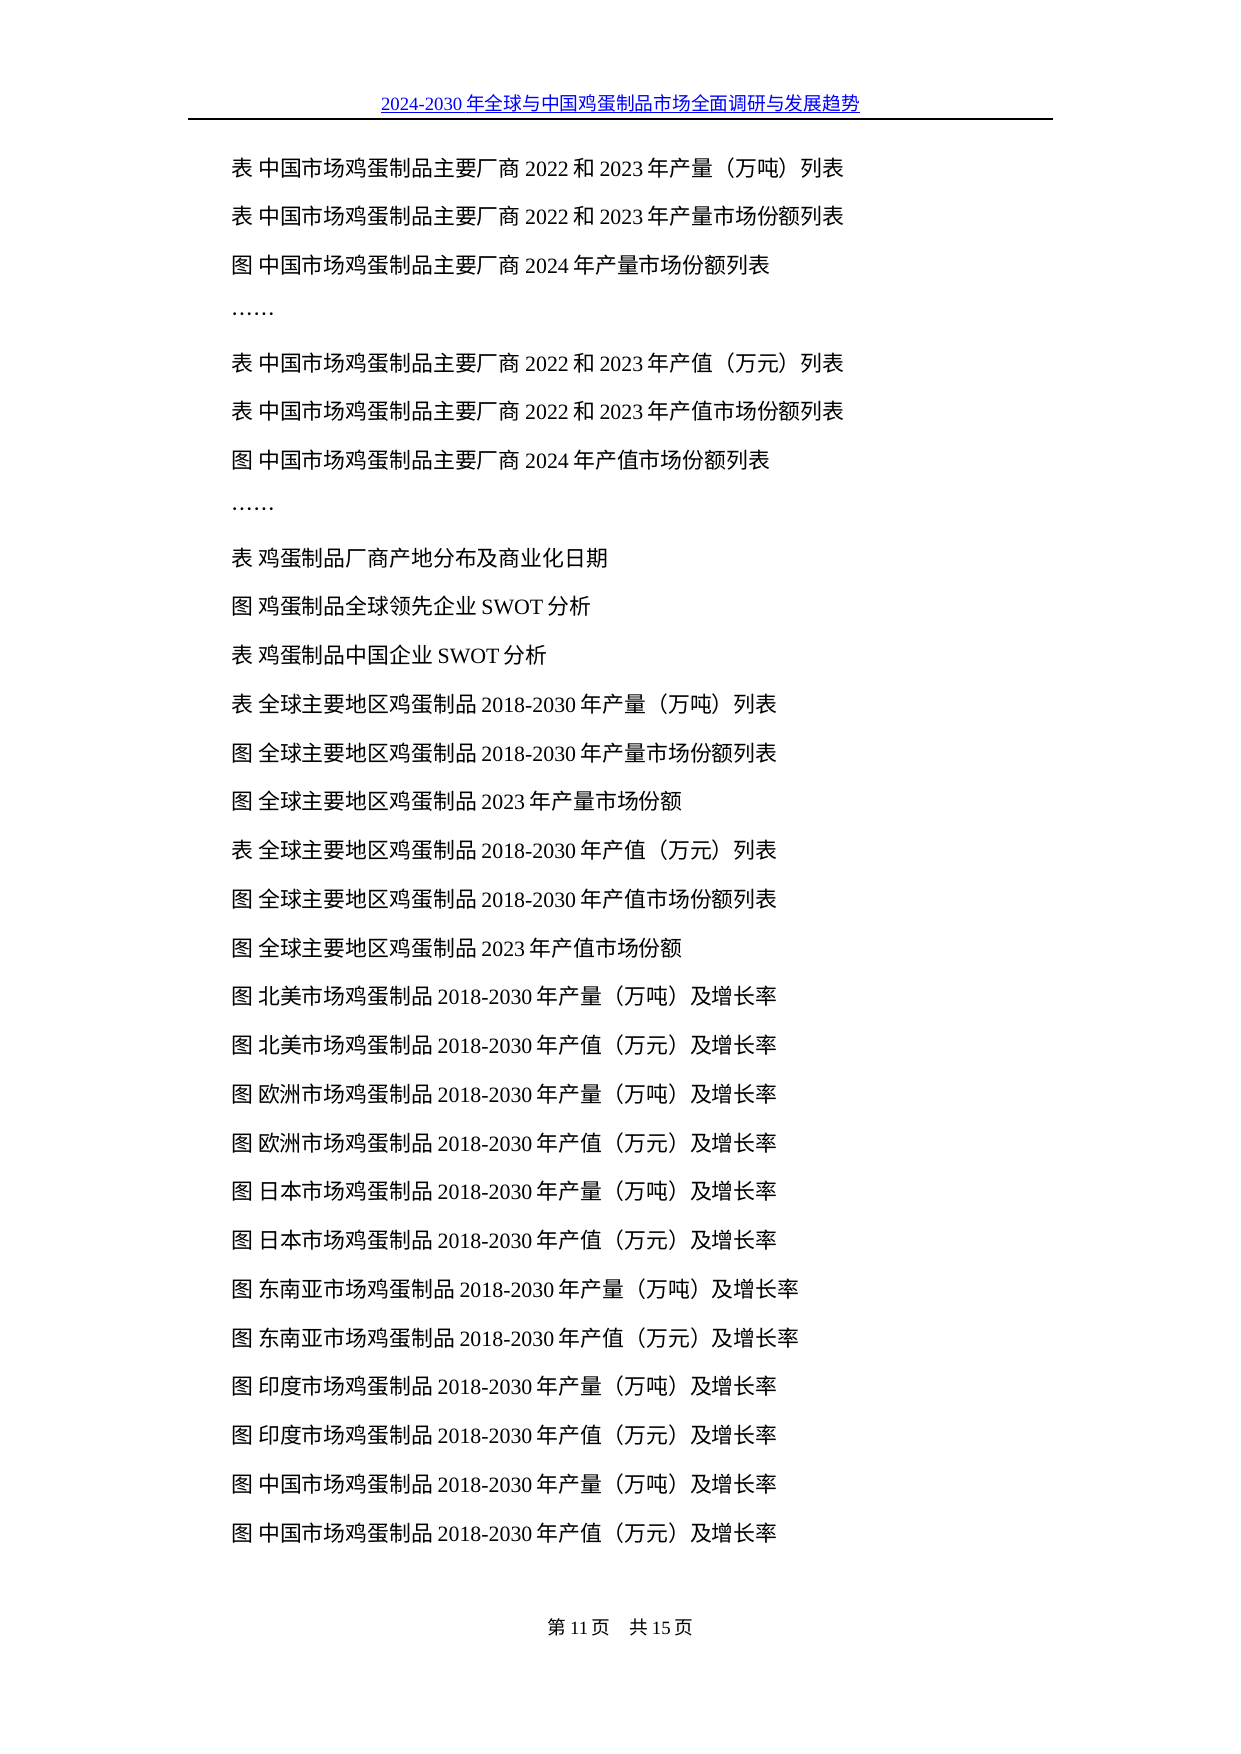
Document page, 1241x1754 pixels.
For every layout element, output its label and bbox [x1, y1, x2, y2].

text [187, 150, 1053, 1548]
